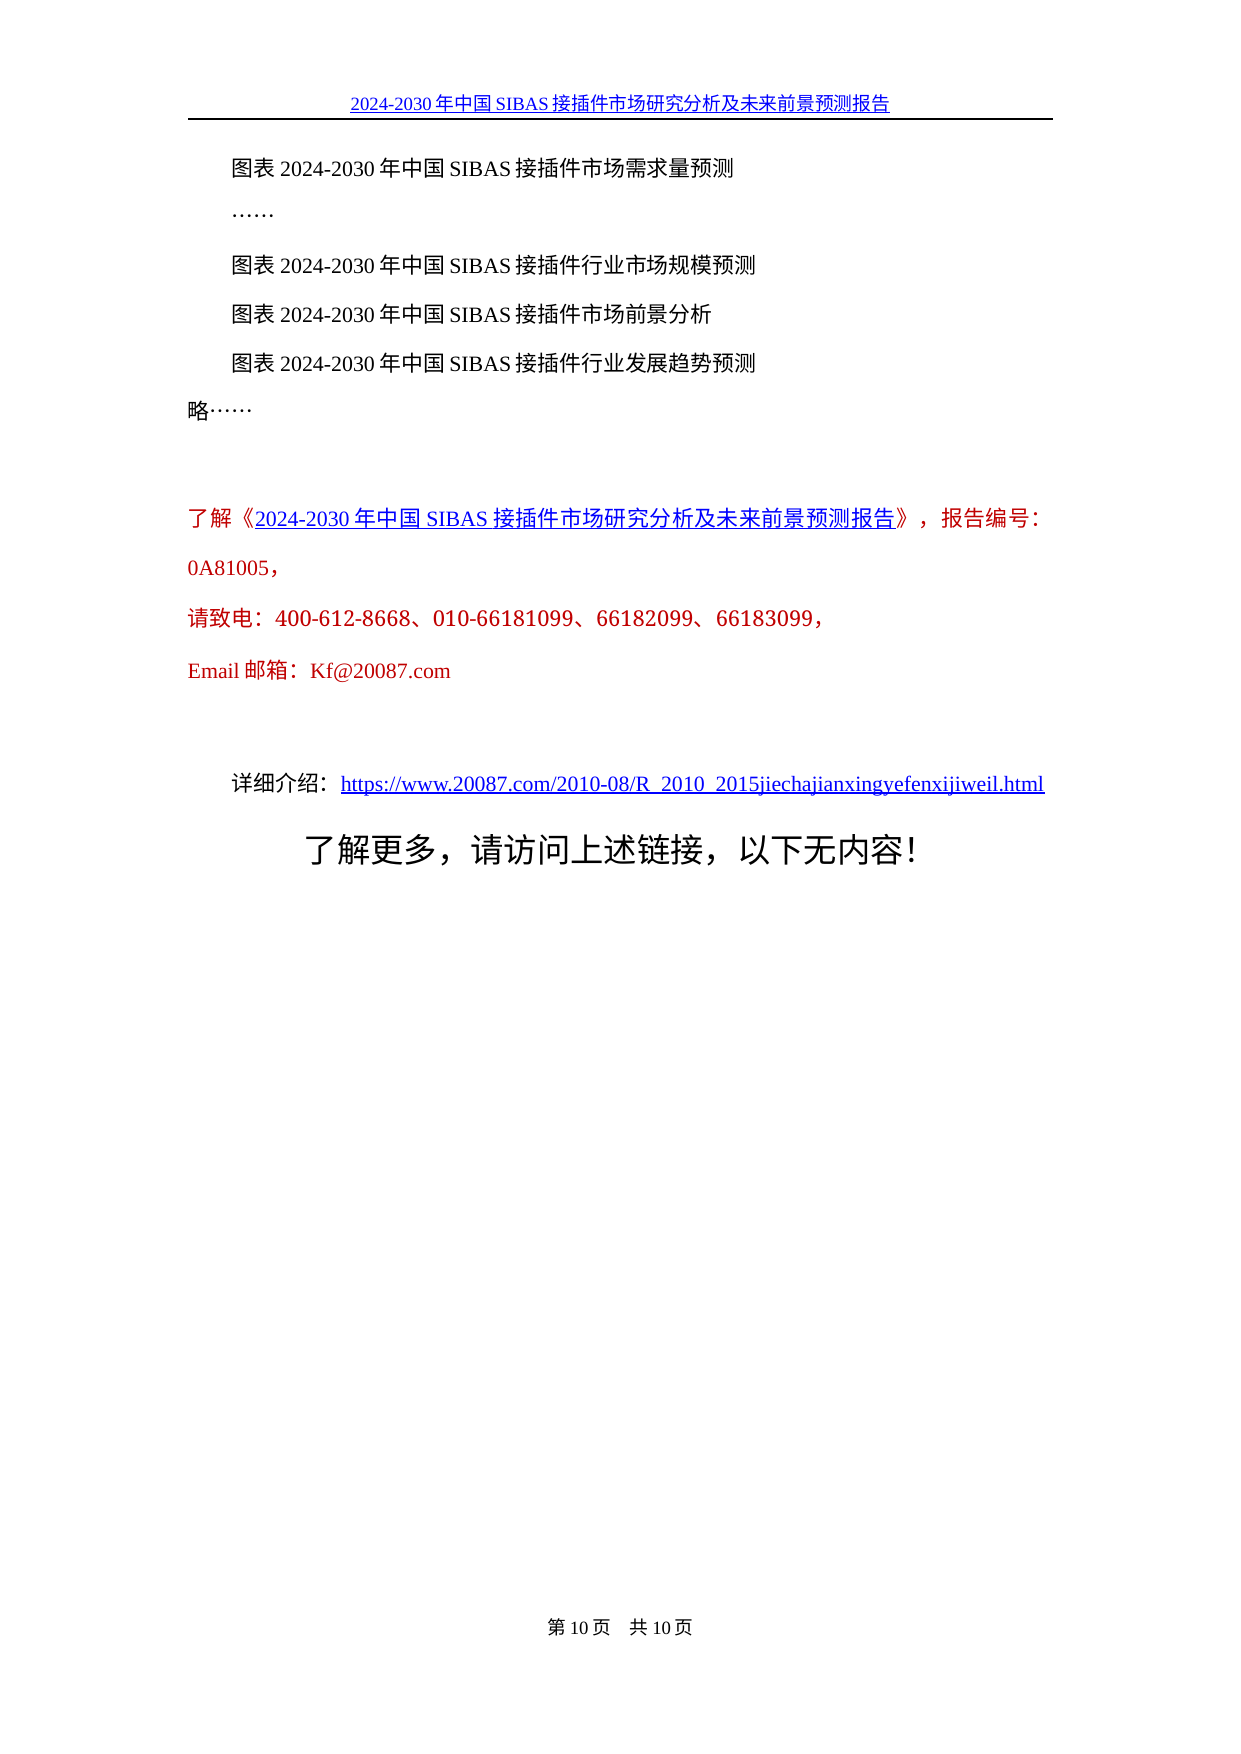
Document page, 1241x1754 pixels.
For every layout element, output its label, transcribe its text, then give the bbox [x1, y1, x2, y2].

text 请致电：400-612-8668、010-66181099、66182099、66183099， [187, 601, 1053, 633]
title 了解更多，请访问上述链接，以下无内容！ [187, 815, 1053, 880]
text Email邮箱：Kf@20087.com [187, 652, 1053, 685]
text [187, 150, 1053, 426]
text 了解《2024-2030年中国SIBAS接插件市场研究分析及未来前景预测报告》，报告编号：0A81005， [187, 500, 1053, 582]
text 详细介绍：https://www.20087.com/2010-08/R_2010_2015jiechajianxingyefenxijiweil.html [187, 765, 1053, 798]
